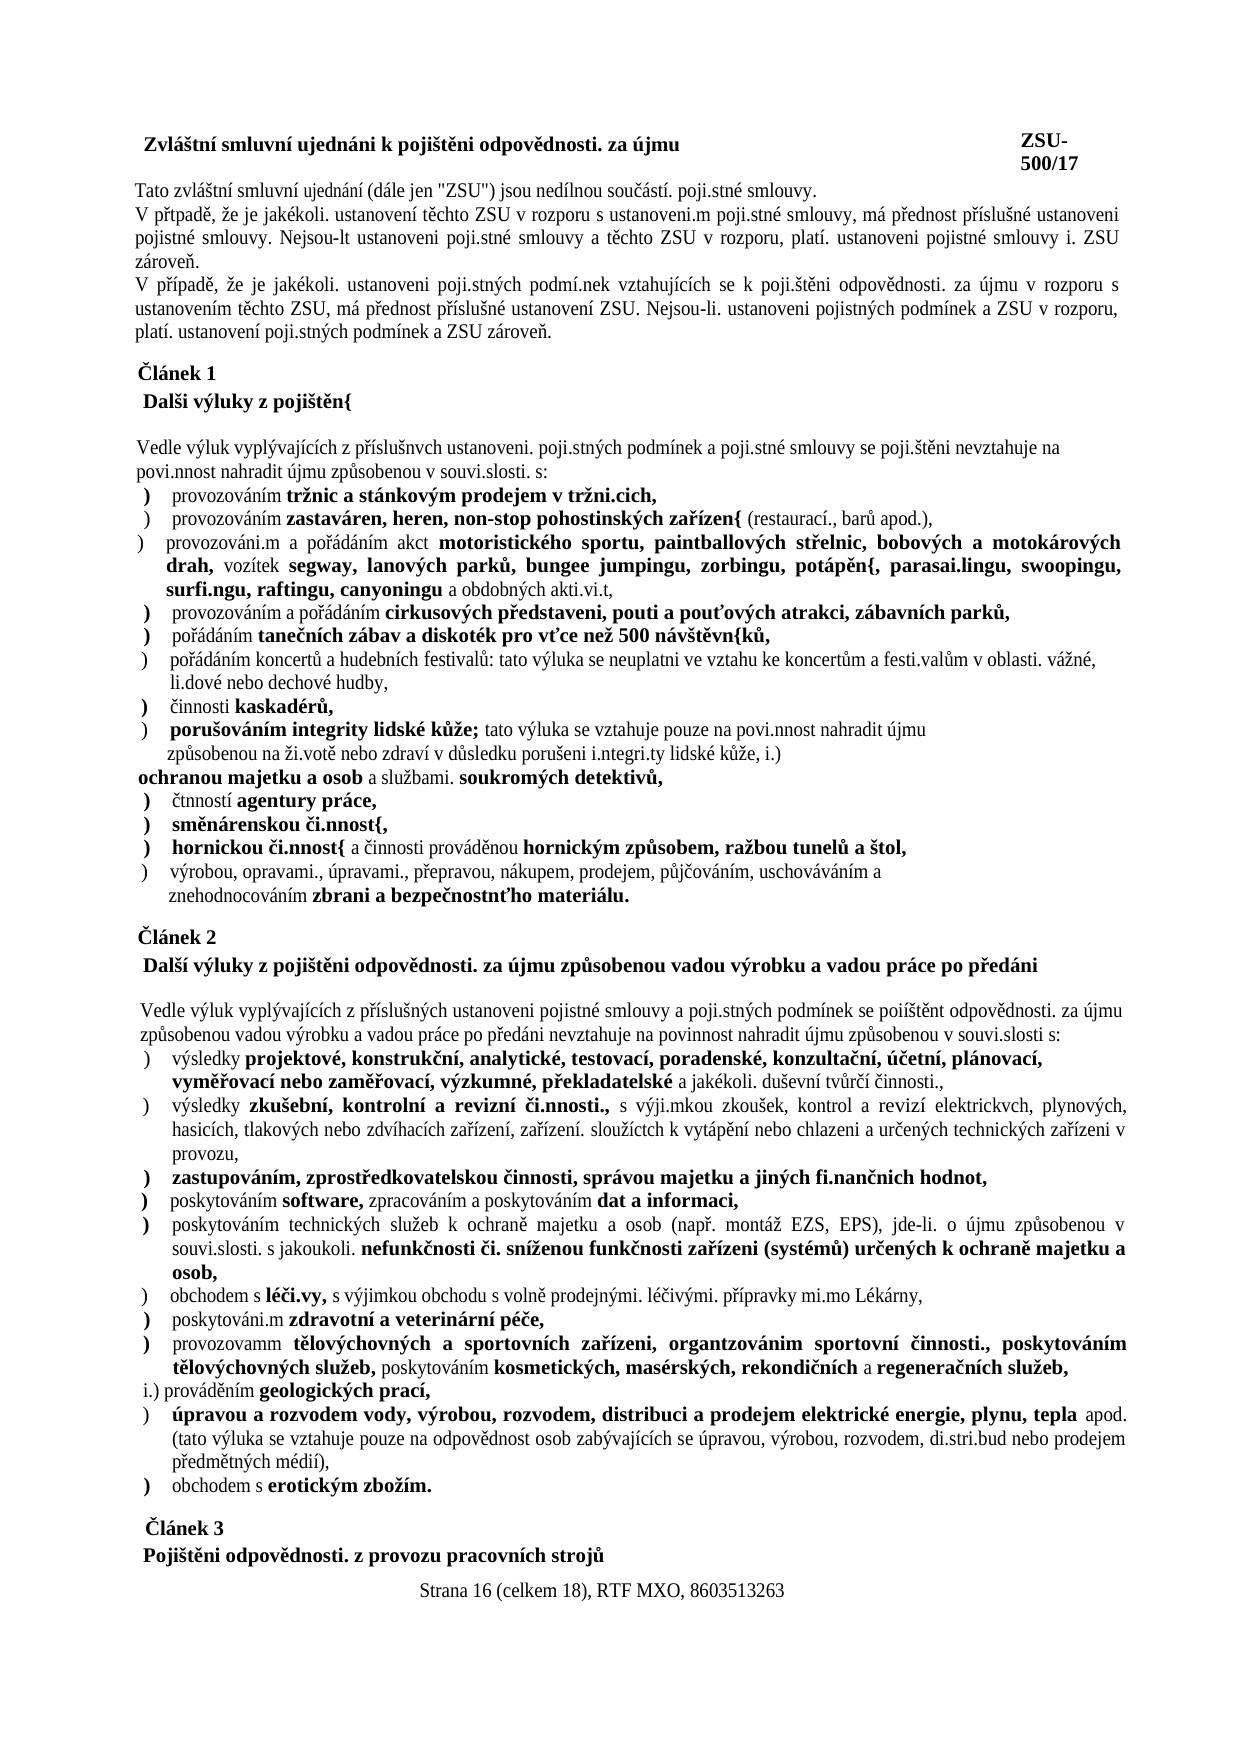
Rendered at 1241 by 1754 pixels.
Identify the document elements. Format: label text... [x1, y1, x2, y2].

text Strana 16 (celkem 18), RTF MXO, 8603513263 [419, 1567, 1128, 1605]
text způsobenou na ži.votě nebo zdraví v důsledku porušeni i.ntegri.ty lidské kůže, i.) ochranou majetku a osob a službami. soukromých detektivů, [138, 741, 854, 789]
list výsledky projektové, konstrukční, analytické, testovací, poradenské, konzultační, účetní, plánovací, vyměřovací nebo zaměřovací, výzkumné, překladatelské a jakékoli. duševní tvůrčí činnosti., [143, 1047, 1128, 1093]
text Pojištěni odpovědnosti. z provozu pracovních strojů [143, 1544, 1128, 1567]
list obchodem s erotickým zbožím. [143, 1474, 1128, 1497]
list provozováním a pořádáním cirkusových představeni, pouti a pouťových atrakci, zábavních parků, [143, 601, 1128, 624]
list výrobou, opravami., úpravami., přepravou, nákupem, prodejem, půjčováním, uschováváním a [141, 859, 1128, 883]
list poskytováním software, zpracováním a poskytováním dat a informaci, [141, 1189, 1128, 1212]
list úpravou a rozvodem vody, výrobou, rozvodem, distribuci a prodejem elektrické energie, plynu, tepla apod. (tato výluka se vztahuje pouze na odpovědnost osob zabývajících se úpravou, výrobou, rozvodem, di.stri.bud nebo prodejem předmětných médií), [142, 1402, 1127, 1474]
list poskytováni.m zdravotní a veterinární péče, [143, 1308, 1128, 1331]
list provozováním tržnic a stánkovým prodejem v tržni.cich, [143, 483, 1128, 507]
list pořádáním tanečních zábav a diskoték pro vťce než 500 návštěvn{ků, [143, 624, 1128, 647]
text Článek 2 [137, 907, 1128, 954]
text Článek 1 [137, 343, 1128, 390]
list provozovamm tělovýchovných a sportovních zařízeni, organtzovánim sportovní činnosti., poskytováním tělovýchovných služeb, poskytováním kosmetických, masérských, rekondičních a regeneračních služeb, [143, 1331, 1128, 1379]
text Vedle výluk vyplývajících z příslušných ustanoveni pojistné smlouvy a poji.stných podmínek se poiíštěnt odpovědnosti. za újmu způsobenou vadou výrobku a vadou práce po předáni nevztahuje na povinnost nahradit újmu způsobenou v souvi.slosti s: [140, 999, 1125, 1047]
text Dalši výluky z pojištěn{ [143, 390, 1128, 413]
text i.) prováděním geologických prací, [143, 1379, 1128, 1402]
list obchodem s léči.vy, s výjimkou obchodu s volně prodejnými. léčivými. přípravky mi.mo Lékárny, [141, 1284, 1128, 1308]
list směnárenskou či.nnost{, [143, 813, 1128, 836]
text V přtpadě, že je jakékoli. ustanovení těchto ZSU v rozporu s ustanoveni.m poji.stné smlouvy, má přednost příslušné ustanoveni pojistné smlouvy. Nejsou-lt ustanoveni poji.stné smlouvy a těchto ZSU v rozporu, platí. ustanoveni pojistné smlouvy i. ZSU zároveň. [135, 203, 1120, 273]
list poskytováním technických služeb k ochraně majetku a osob (např. montáž EZS, EPS), jde-li. o újmu způsobenou v souvi.slosti. s jakoukoli. nefunkčnosti či. sníženou funkčnosti zařízeni (systémů) určených k ochraně majetku a osob, [142, 1212, 1127, 1284]
text znehodnocováním zbrani a bezpečnostnťho materiálu. [168, 883, 1128, 907]
text ZSU-500/17 [1020, 129, 1120, 175]
list provozováním zastaváren, heren, non-stop pohostinských zařízen{ (restaurací., barů apod.), [143, 507, 1128, 530]
text Zvláštní smluvní ujednáni k pojištěni odpovědnosti. za újmu [143, 133, 689, 156]
list provozováni.m a pořádáním akct motoristického sportu, paintballových střelnic, bobových a motokárových drah, vozítek segway, lanových parků, bungee jumpingu, zorbingu, potápěn{, parasai.lingu, swoopingu, surfi.ngu, raftingu, canyoningu a obdobných akti.vi.t, [137, 530, 1122, 601]
text Článek 3 [145, 1497, 1128, 1544]
list hornickou či.nnost{ a činnosti prováděnou hornickým způsobem, ražbou tunelů a štol, [143, 836, 1128, 859]
text Tato zvláštní smluvní ujednání (dále jen "ZSU") jsou nedílnou součástí. poji.stné smlouvy. [134, 179, 1128, 203]
list výsledky zkušební, kontrolní a revizní či.nnosti., s výji.mkou zkoušek, kontrol a revizí elektrickvch, plynových, hasicích, tlakových nebo zdvíhacích zařízení, zařízení. sloužíctch k vytápění nebo chlazeni a určených technických zařízeni v provozu, [142, 1093, 1127, 1165]
list činnosti kaskadérů, [141, 694, 1128, 718]
list porušováním integrity lidské kůže; tato výluka se vztahuje pouze na povi.nnost nahradit újmu [141, 718, 1128, 741]
list zastupováním, zprostředkovatelskou činnosti, správou majetku a jiných fi.nančnich hodnot, [143, 1165, 1128, 1189]
list čtnností agentury práce, [143, 789, 1128, 813]
text V případě, že je jakékoli. ustanoveni poji.stných podmí.nek vztahujících se k poji.štěni odpovědnosti. za újmu v rozporu s ustanovením těchto ZSU, má přednost příslušné ustanovení ZSU. Nejsou-li. ustanoveni pojistných podmínek a ZSU v rozporu, platí. ustanovení poji.stných podmínek a ZSU zároveň. [135, 273, 1120, 343]
text Vedle výluk vyplývajících z příslušnvch ustanoveni. poji.stných podmínek a poji.stné smlouvy se poji.štěni nevztahuje na povi.nnost nahradit újmu způsobenou v souvi.slosti. s: [136, 436, 1122, 483]
text Další výluky z pojištěni odpovědnosti. za újmu způsobenou vadou výrobku a vadou práce po předáni [143, 954, 1128, 977]
list pořádáním koncertů a hudebních festivalů: tato výluka se neuplatni ve vztahu ke koncertům a festi.valům v oblasti. vážné, li.dové nebo dechové hudby, [141, 647, 1128, 694]
